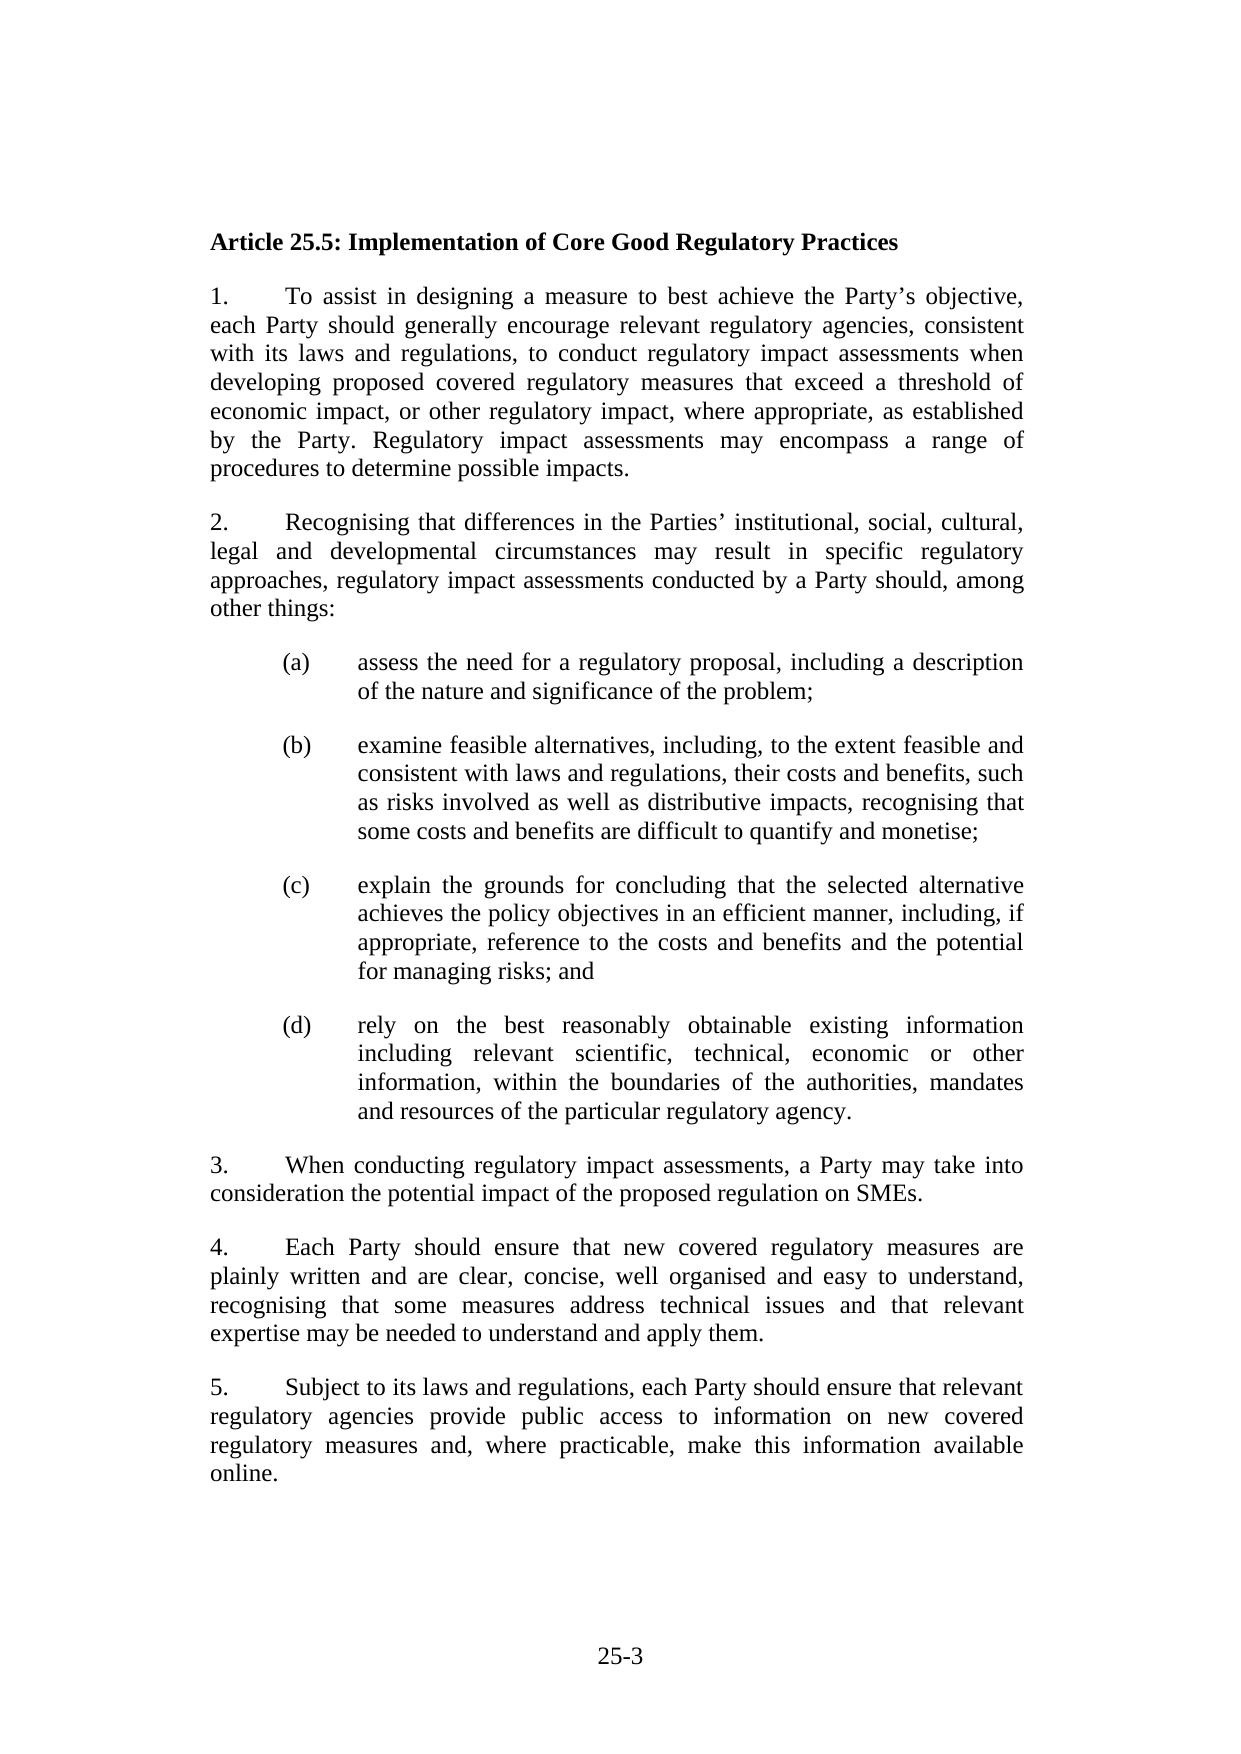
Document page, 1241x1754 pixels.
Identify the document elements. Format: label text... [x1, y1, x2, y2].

list examine feasible alternatives, including, to the extent feasible and consistent with laws and regulations, their costs and benefits, such as risks involved as well as distributive impacts, recognising that some costs and benefits are difficult to quantify and monetise; [282, 730, 1024, 845]
list Recognising that differences in the Parties’ institutional, social, cultural, legal and developmental circumstances may result in specific regulatory approaches, regulatory impact assessments conducted by a Party should, among other things: [210, 507, 1024, 622]
list To assist in designing a measure to best achieve the Party’s objective, each Party should generally encourage relevant regulatory agencies, consistent with its laws and regulations, to conduct regulatory impact assessments when developing proposed covered regulatory measures that exceed a threshold of economic impact, or other regulatory impact, where appropriate, as established by the Party. Regulatory impact assessments may encompass a range of procedures to determine possible impacts. [210, 281, 1024, 482]
list assess the need for a regulatory proposal, including a description of the nature and significance of the problem; [282, 647, 1024, 705]
list rely on the best reasonably obtainable existing information including relevant scientific, technical, economic or other information, within the boundaries of the authorities, mandates and resources of the particular regulatory agency. [282, 1010, 1024, 1125]
list Each Party should ensure that new covered regulatory measures are plainly written and are clear, concise, well organised and easy to understand, recognising that some measures address technical issues and that relevant expertise may be needed to understand and apply them. [210, 1232, 1024, 1347]
list When conducting regulatory impact assessments, a Party may take into consideration the potential impact of the proposed regulation on SMEs. [210, 1150, 1024, 1207]
list explain the grounds for concluding that the selected alternative achieves the policy objectives in an efficient manner, including, if appropriate, reference to the costs and benefits and the potential for managing risks; and [282, 870, 1024, 985]
list Subject to its laws and regulations, each Party should ensure that relevant regulatory agencies provide public access to information on new covered regulatory measures and, where practicable, make this information available online. [210, 1372, 1024, 1487]
subtitle Article 25.5: Implementation of Core Good Regulatory Practices [210, 227, 1031, 256]
